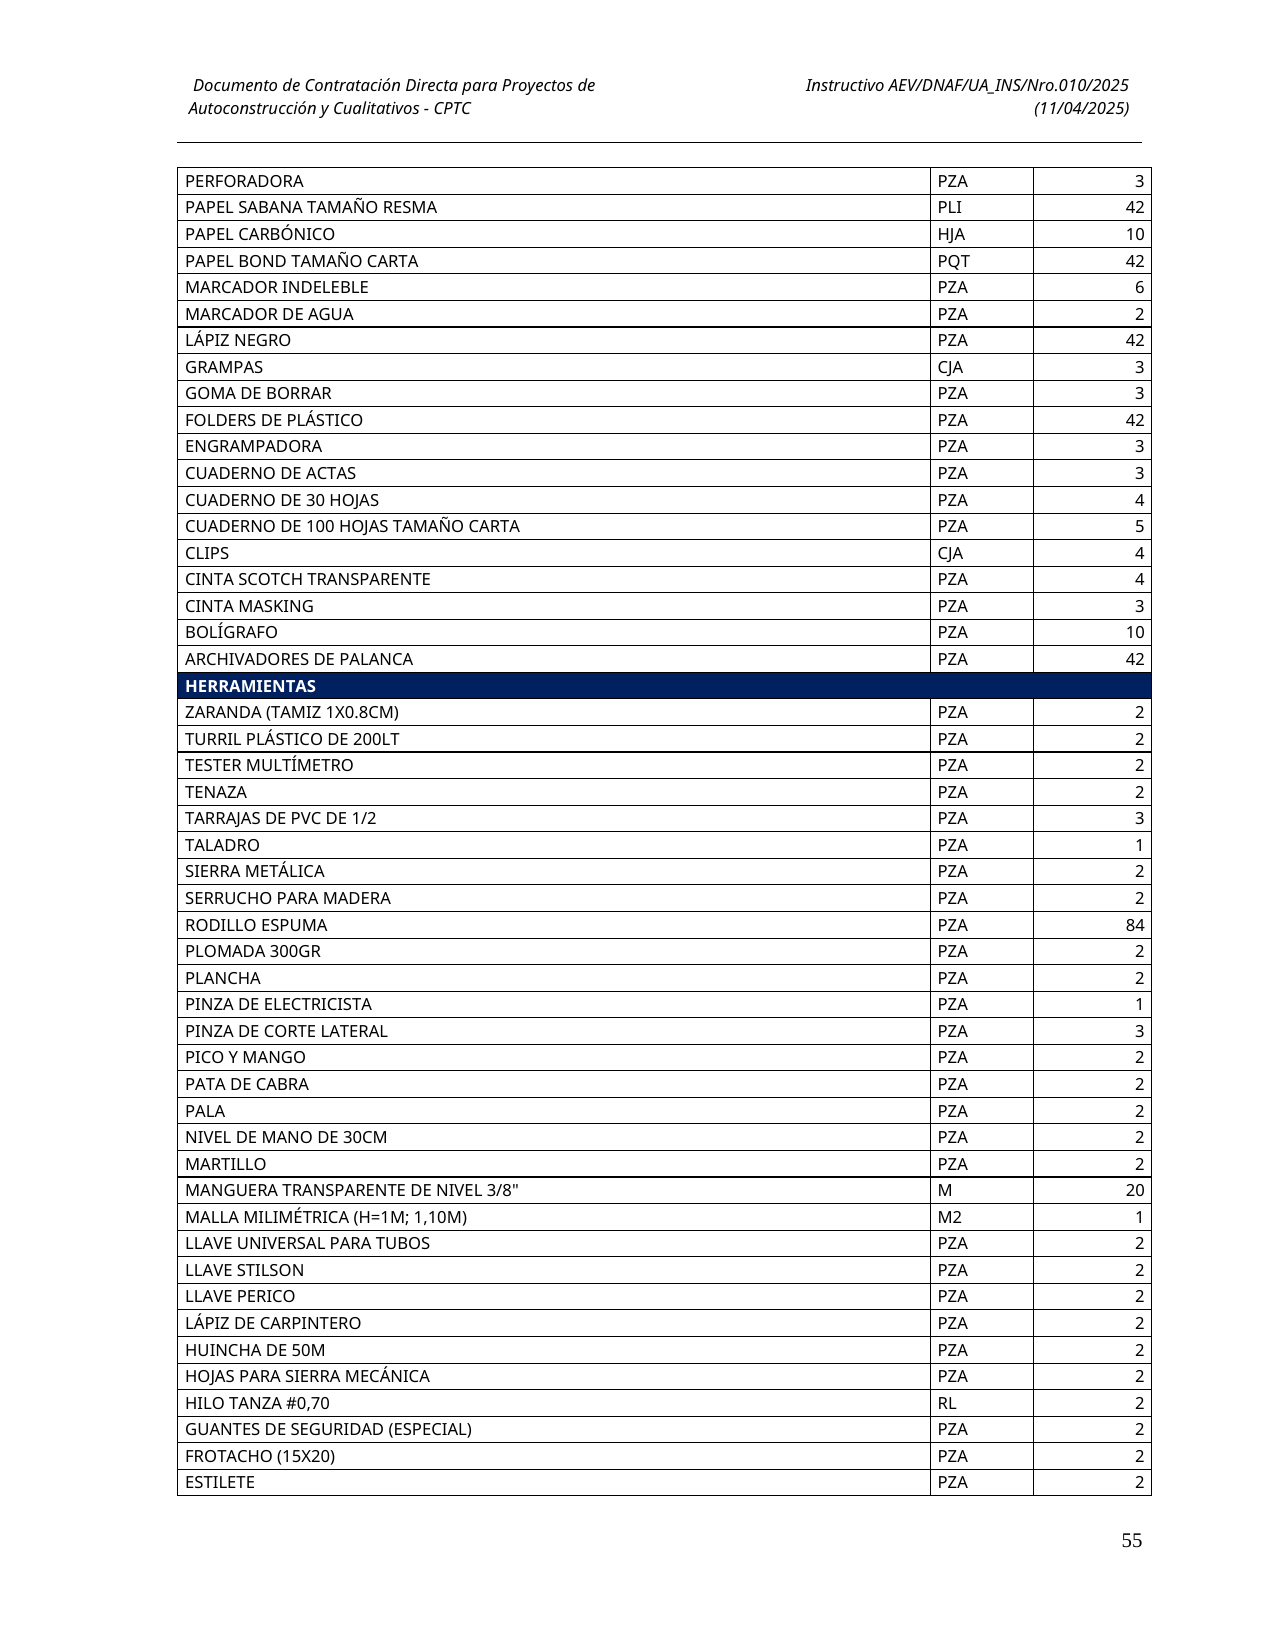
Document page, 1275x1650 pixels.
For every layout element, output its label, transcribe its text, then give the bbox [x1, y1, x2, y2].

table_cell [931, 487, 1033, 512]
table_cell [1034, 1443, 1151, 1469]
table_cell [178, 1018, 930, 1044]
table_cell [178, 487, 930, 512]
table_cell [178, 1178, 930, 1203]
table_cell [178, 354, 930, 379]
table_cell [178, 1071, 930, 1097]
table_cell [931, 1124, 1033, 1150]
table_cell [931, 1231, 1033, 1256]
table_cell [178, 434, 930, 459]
table_cell MARCADOR INDELEBLE [178, 274, 930, 300]
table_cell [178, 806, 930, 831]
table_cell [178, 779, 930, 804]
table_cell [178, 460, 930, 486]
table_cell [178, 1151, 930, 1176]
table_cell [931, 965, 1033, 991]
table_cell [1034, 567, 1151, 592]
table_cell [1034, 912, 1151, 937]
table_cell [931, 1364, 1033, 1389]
table_cell PZA [931, 168, 1033, 194]
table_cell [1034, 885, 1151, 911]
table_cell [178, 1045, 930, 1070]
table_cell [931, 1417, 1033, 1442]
table_cell PZA [931, 274, 1033, 300]
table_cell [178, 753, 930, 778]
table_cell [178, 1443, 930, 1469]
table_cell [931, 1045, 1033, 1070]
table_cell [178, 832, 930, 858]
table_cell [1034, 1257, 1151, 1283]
table_cell PERFORADORA [178, 168, 930, 194]
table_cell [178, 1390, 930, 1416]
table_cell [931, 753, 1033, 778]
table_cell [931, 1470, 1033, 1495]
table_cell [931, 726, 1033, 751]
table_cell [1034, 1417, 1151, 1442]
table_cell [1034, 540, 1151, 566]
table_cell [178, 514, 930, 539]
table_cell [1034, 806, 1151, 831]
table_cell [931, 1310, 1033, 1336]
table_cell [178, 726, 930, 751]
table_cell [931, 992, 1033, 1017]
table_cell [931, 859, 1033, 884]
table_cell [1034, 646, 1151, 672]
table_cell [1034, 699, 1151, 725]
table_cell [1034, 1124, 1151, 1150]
table_cell 10 [1034, 221, 1151, 247]
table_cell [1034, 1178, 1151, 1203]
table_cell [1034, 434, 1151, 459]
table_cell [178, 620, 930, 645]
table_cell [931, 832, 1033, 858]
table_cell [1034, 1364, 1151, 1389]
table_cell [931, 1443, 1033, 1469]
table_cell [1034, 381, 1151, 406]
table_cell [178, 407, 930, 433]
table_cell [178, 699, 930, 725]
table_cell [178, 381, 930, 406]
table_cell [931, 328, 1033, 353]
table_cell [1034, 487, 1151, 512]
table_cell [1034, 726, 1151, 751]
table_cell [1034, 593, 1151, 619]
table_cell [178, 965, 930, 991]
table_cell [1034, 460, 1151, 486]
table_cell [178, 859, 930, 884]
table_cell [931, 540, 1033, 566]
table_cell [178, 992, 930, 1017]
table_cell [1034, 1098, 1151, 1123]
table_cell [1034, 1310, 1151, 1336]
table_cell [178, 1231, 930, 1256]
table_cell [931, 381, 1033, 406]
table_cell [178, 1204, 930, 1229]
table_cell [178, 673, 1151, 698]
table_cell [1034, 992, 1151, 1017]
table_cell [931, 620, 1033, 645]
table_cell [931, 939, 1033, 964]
table_cell 2 [1034, 301, 1151, 326]
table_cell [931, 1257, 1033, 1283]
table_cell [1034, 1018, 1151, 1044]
table_cell 6 [1034, 274, 1151, 300]
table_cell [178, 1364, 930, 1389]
table_cell HJA [931, 221, 1033, 247]
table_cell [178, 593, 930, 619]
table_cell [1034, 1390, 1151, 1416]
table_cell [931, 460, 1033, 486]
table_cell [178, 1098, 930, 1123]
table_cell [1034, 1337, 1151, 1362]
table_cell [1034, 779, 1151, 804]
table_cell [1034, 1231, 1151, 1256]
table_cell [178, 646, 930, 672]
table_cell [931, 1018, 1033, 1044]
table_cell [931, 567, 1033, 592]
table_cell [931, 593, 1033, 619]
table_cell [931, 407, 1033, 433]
table_cell 3 [1034, 168, 1151, 194]
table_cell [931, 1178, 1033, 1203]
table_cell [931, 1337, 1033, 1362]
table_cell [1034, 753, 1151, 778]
table_cell PAPEL CARBÓNICO [178, 221, 930, 247]
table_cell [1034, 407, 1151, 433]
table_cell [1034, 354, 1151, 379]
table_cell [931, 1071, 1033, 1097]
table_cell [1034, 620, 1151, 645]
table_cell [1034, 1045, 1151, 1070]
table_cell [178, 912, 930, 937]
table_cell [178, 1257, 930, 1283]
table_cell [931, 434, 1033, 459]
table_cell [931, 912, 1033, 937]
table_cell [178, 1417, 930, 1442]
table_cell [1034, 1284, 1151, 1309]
table_cell MARCADOR DE AGUA [178, 301, 930, 326]
table_cell PZA [931, 301, 1033, 326]
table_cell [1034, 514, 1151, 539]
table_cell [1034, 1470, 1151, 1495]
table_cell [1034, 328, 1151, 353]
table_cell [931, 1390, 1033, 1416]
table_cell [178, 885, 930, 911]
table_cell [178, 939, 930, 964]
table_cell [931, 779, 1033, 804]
table_cell 42 [1034, 248, 1151, 273]
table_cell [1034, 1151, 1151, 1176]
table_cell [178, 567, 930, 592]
table_cell PAPEL SABANA TAMAÑO RESMA [178, 195, 930, 220]
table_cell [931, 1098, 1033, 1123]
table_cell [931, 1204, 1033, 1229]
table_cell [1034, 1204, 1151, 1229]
table_cell PLI [931, 195, 1033, 220]
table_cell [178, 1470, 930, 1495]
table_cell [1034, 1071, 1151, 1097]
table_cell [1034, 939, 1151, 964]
table_cell PAPEL BOND TAMAÑO CARTA [178, 248, 930, 273]
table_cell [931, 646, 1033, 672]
table_cell PQT [931, 248, 1033, 273]
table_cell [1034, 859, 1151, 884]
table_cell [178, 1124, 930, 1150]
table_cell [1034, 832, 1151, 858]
table_cell 42 [1034, 195, 1151, 220]
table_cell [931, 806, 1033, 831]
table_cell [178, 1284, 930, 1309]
table_cell LÁPIZ NEGRO [178, 328, 930, 353]
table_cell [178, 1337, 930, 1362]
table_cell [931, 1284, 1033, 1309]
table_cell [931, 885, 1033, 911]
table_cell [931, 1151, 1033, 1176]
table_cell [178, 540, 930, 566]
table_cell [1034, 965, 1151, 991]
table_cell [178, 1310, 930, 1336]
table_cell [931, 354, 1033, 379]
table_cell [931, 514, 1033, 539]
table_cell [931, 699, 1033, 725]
